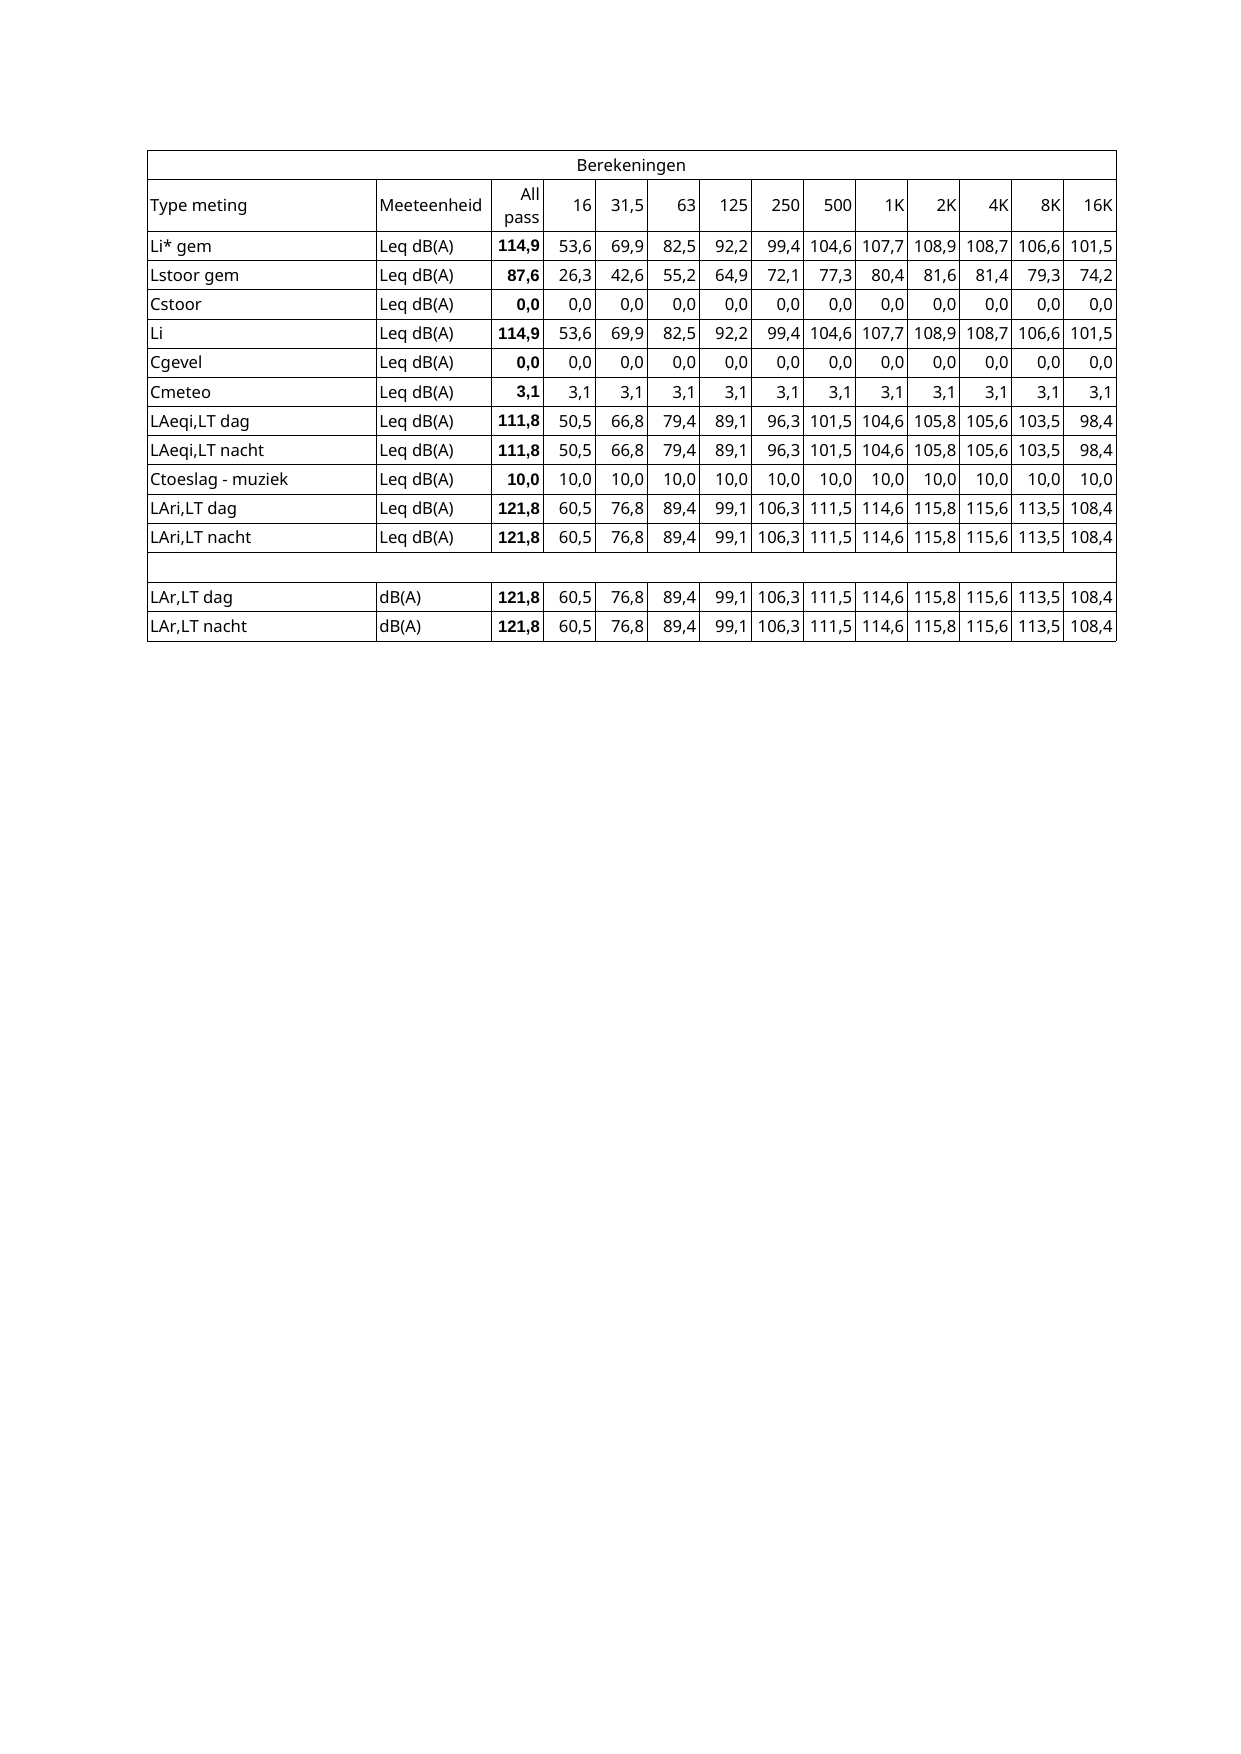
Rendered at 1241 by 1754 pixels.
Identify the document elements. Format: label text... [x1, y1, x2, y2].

table_cell 99,1 [700, 495, 751, 523]
table_cell 105,6 [960, 407, 1011, 435]
table_cell 3,1 [804, 378, 855, 406]
table_cell 115,8 [908, 524, 959, 552]
table_cell 104,6 [856, 436, 907, 464]
table_cell dB(A) [377, 612, 491, 641]
table_cell 89,1 [700, 436, 751, 464]
table_cell 0,0 [544, 349, 595, 377]
table_cell 10,0 [804, 465, 855, 493]
table_header 82,5 [648, 232, 699, 260]
table_header 16 [544, 180, 595, 231]
table_header 125 [700, 180, 751, 231]
table_cell 111,8 [492, 436, 543, 464]
table_cell 106,3 [752, 495, 803, 523]
table_cell 106,3 [752, 612, 803, 641]
table_cell 0,0 [960, 290, 1011, 318]
table_cell 0,0 [752, 349, 803, 377]
table_cell 108,4 [1064, 612, 1116, 641]
table_cell 3,1 [648, 378, 699, 406]
table_cell 80,4 [856, 261, 907, 289]
table_cell 111,8 [492, 407, 543, 435]
table_header 500 [804, 180, 855, 231]
table_cell Cgevel [148, 349, 376, 377]
table_header dB(A) [377, 583, 491, 611]
table_cell 10,0 [596, 465, 647, 493]
table_cell 103,5 [1012, 436, 1063, 464]
table_cell 50,5 [544, 436, 595, 464]
table_cell 0,0 [648, 290, 699, 318]
table_cell 0,0 [596, 349, 647, 377]
table_cell 60,5 [544, 495, 595, 523]
table_cell 0,0 [856, 349, 907, 377]
table_cell 114,6 [856, 612, 907, 641]
table_cell 79,4 [648, 436, 699, 464]
table_cell 82,5 [648, 320, 699, 348]
table_cell 3,1 [908, 378, 959, 406]
table_header 104,6 [804, 232, 855, 260]
table_cell 101,5 [804, 407, 855, 435]
table_cell 115,6 [960, 524, 1011, 552]
table_header 107,7 [856, 232, 907, 260]
table_cell 0,0 [1012, 290, 1063, 318]
table_header 250 [752, 180, 803, 231]
table_cell 0,0 [492, 290, 543, 318]
table_cell 114,6 [856, 495, 907, 523]
table_cell 101,5 [1064, 320, 1116, 348]
table_cell 92,2 [700, 320, 751, 348]
table_cell 99,4 [752, 320, 803, 348]
table_header 8K [1012, 180, 1063, 231]
table_cell 10,0 [492, 465, 543, 493]
table_cell 107,7 [856, 320, 907, 348]
table_cell 10,0 [960, 465, 1011, 493]
table_cell 0,0 [648, 349, 699, 377]
table_cell 69,9 [596, 320, 647, 348]
table_header Type meting [148, 180, 376, 231]
table_cell 108,7 [960, 320, 1011, 348]
table_cell 81,6 [908, 261, 959, 289]
table_header All pass [492, 180, 543, 231]
table_cell 66,8 [596, 436, 647, 464]
table_cell 115,8 [908, 495, 959, 523]
table_cell 0,0 [752, 290, 803, 318]
table_cell 10,0 [856, 465, 907, 493]
table_cell 99,1 [700, 524, 751, 552]
table_cell 53,6 [544, 320, 595, 348]
table_cell 121,8 [492, 524, 543, 552]
table_header 113,5 [1012, 583, 1063, 611]
table_header 92,2 [700, 232, 751, 260]
table_cell 113,5 [1012, 495, 1063, 523]
table_cell 3,1 [856, 378, 907, 406]
table_cell 10,0 [908, 465, 959, 493]
table_cell 0,0 [492, 349, 543, 377]
table_cell 98,4 [1064, 407, 1116, 435]
table_cell 74,2 [1064, 261, 1116, 289]
table_cell LAeqi,LT nacht [148, 436, 376, 464]
table_cell 76,8 [596, 612, 647, 641]
table_header 114,6 [856, 583, 907, 611]
table_cell 0,0 [908, 349, 959, 377]
table_cell Cmeteo [148, 378, 376, 406]
table_cell 10,0 [1064, 465, 1116, 493]
table_cell 103,5 [1012, 407, 1063, 435]
table_cell 96,3 [752, 407, 803, 435]
table_cell 121,8 [492, 612, 543, 641]
table_header 115,8 [908, 583, 959, 611]
table_header 121,8 [492, 583, 543, 611]
table_cell 104,6 [804, 320, 855, 348]
table_cell 60,5 [544, 524, 595, 552]
table_cell 0,0 [960, 349, 1011, 377]
table_cell Cstoor [148, 290, 376, 318]
table_header 106,6 [1012, 232, 1063, 260]
table_cell Li [148, 320, 376, 348]
table_cell 89,4 [648, 495, 699, 523]
table_cell 0,0 [908, 290, 959, 318]
table_cell 76,8 [596, 495, 647, 523]
table_cell 0,0 [700, 349, 751, 377]
table_header 60,5 [544, 583, 595, 611]
table_cell Leq dB(A) [377, 290, 491, 318]
table_header 4K [960, 180, 1011, 231]
table_header 31,5 [596, 180, 647, 231]
table_header 76,8 [596, 583, 647, 611]
table_header 115,6 [960, 583, 1011, 611]
table_cell 0,0 [544, 290, 595, 318]
table_cell 50,5 [544, 407, 595, 435]
table_cell 0,0 [856, 290, 907, 318]
table_header Leq dB(A) [377, 232, 491, 260]
table_header 99,4 [752, 232, 803, 260]
table_cell 101,5 [804, 436, 855, 464]
table_cell LAri,LT dag [148, 495, 376, 523]
table_cell 114,9 [492, 320, 543, 348]
table_cell Leq dB(A) [377, 495, 491, 523]
table_header 89,4 [648, 583, 699, 611]
table_cell 60,5 [544, 612, 595, 641]
table_cell Leq dB(A) [377, 465, 491, 493]
table_cell 66,8 [596, 407, 647, 435]
table_cell 77,3 [804, 261, 855, 289]
table_cell 0,0 [1012, 349, 1063, 377]
table_header 106,3 [752, 583, 803, 611]
table_cell 0,0 [596, 290, 647, 318]
table_cell Leq dB(A) [377, 436, 491, 464]
table_cell 89,4 [648, 612, 699, 641]
table_header 16K [1064, 180, 1116, 231]
table_cell Leq dB(A) [377, 378, 491, 406]
table_cell 0,0 [804, 290, 855, 318]
table_header 1K [856, 180, 907, 231]
table_cell 10,0 [752, 465, 803, 493]
table_cell 98,4 [1064, 436, 1116, 464]
table_cell 3,1 [1012, 378, 1063, 406]
table_cell 0,0 [1064, 349, 1116, 377]
table_header [148, 553, 1116, 582]
table_header 114,9 [492, 232, 543, 260]
table_cell 108,4 [1064, 524, 1116, 552]
table_cell 3,1 [960, 378, 1011, 406]
table_header 108,4 [1064, 583, 1116, 611]
table_header 108,9 [908, 232, 959, 260]
table_cell 10,0 [1012, 465, 1063, 493]
table_cell 111,5 [804, 495, 855, 523]
table_header 111,5 [804, 583, 855, 611]
table_cell 3,1 [544, 378, 595, 406]
table_cell 115,6 [960, 612, 1011, 641]
table_cell 111,5 [804, 612, 855, 641]
table_cell 105,6 [960, 436, 1011, 464]
table_cell 64,9 [700, 261, 751, 289]
table_cell 87,6 [492, 261, 543, 289]
table_cell 72,1 [752, 261, 803, 289]
table_header 69,9 [596, 232, 647, 260]
table_header 99,1 [700, 583, 751, 611]
table_cell 96,3 [752, 436, 803, 464]
table_cell 0,0 [804, 349, 855, 377]
table_cell Leq dB(A) [377, 524, 491, 552]
table_cell 99,1 [700, 612, 751, 641]
table_cell 79,3 [1012, 261, 1063, 289]
table_cell 115,6 [960, 495, 1011, 523]
table_cell 105,8 [908, 436, 959, 464]
table_header Meeteenheid [377, 180, 491, 231]
table_cell 115,8 [908, 612, 959, 641]
table_cell 106,3 [752, 524, 803, 552]
table_cell LAeqi,LT dag [148, 407, 376, 435]
table_cell 55,2 [648, 261, 699, 289]
table_cell 113,5 [1012, 524, 1063, 552]
table_cell 89,1 [700, 407, 751, 435]
table_cell 81,4 [960, 261, 1011, 289]
table_cell Leq dB(A) [377, 349, 491, 377]
table_cell 108,4 [1064, 495, 1116, 523]
table_cell 121,8 [492, 495, 543, 523]
table_cell 0,0 [1064, 290, 1116, 318]
table_cell Leq dB(A) [377, 261, 491, 289]
table_cell 106,6 [1012, 320, 1063, 348]
table_header 101,5 [1064, 232, 1116, 260]
table_header 108,7 [960, 232, 1011, 260]
table_cell 3,1 [492, 378, 543, 406]
table_cell 79,4 [648, 407, 699, 435]
table_cell 105,8 [908, 407, 959, 435]
table_cell 10,0 [700, 465, 751, 493]
table_cell 108,9 [908, 320, 959, 348]
table_header 63 [648, 180, 699, 231]
table_cell 3,1 [596, 378, 647, 406]
table_cell 89,4 [648, 524, 699, 552]
table_cell 113,5 [1012, 612, 1063, 641]
table_header 53,6 [544, 232, 595, 260]
table_header 2K [908, 180, 959, 231]
table_cell 104,6 [856, 407, 907, 435]
table_header Berekeningen [148, 151, 1116, 179]
table_cell Ctoeslag - muziek [148, 465, 376, 493]
table_header LAr,LT dag [148, 583, 376, 611]
table_cell LAri,LT nacht [148, 524, 376, 552]
table_cell 10,0 [544, 465, 595, 493]
table_cell 3,1 [752, 378, 803, 406]
table_cell 3,1 [1064, 378, 1116, 406]
table_cell Lstoor gem [148, 261, 376, 289]
table_cell LAr,LT nacht [148, 612, 376, 641]
table_cell 10,0 [648, 465, 699, 493]
table_cell 3,1 [700, 378, 751, 406]
table_cell 114,6 [856, 524, 907, 552]
table_cell 76,8 [596, 524, 647, 552]
table_cell 42,6 [596, 261, 647, 289]
table_cell 111,5 [804, 524, 855, 552]
table_cell 0,0 [700, 290, 751, 318]
table_cell Leq dB(A) [377, 320, 491, 348]
table_cell Leq dB(A) [377, 407, 491, 435]
table_cell 26,3 [544, 261, 595, 289]
table_header Li* gem [148, 232, 376, 260]
